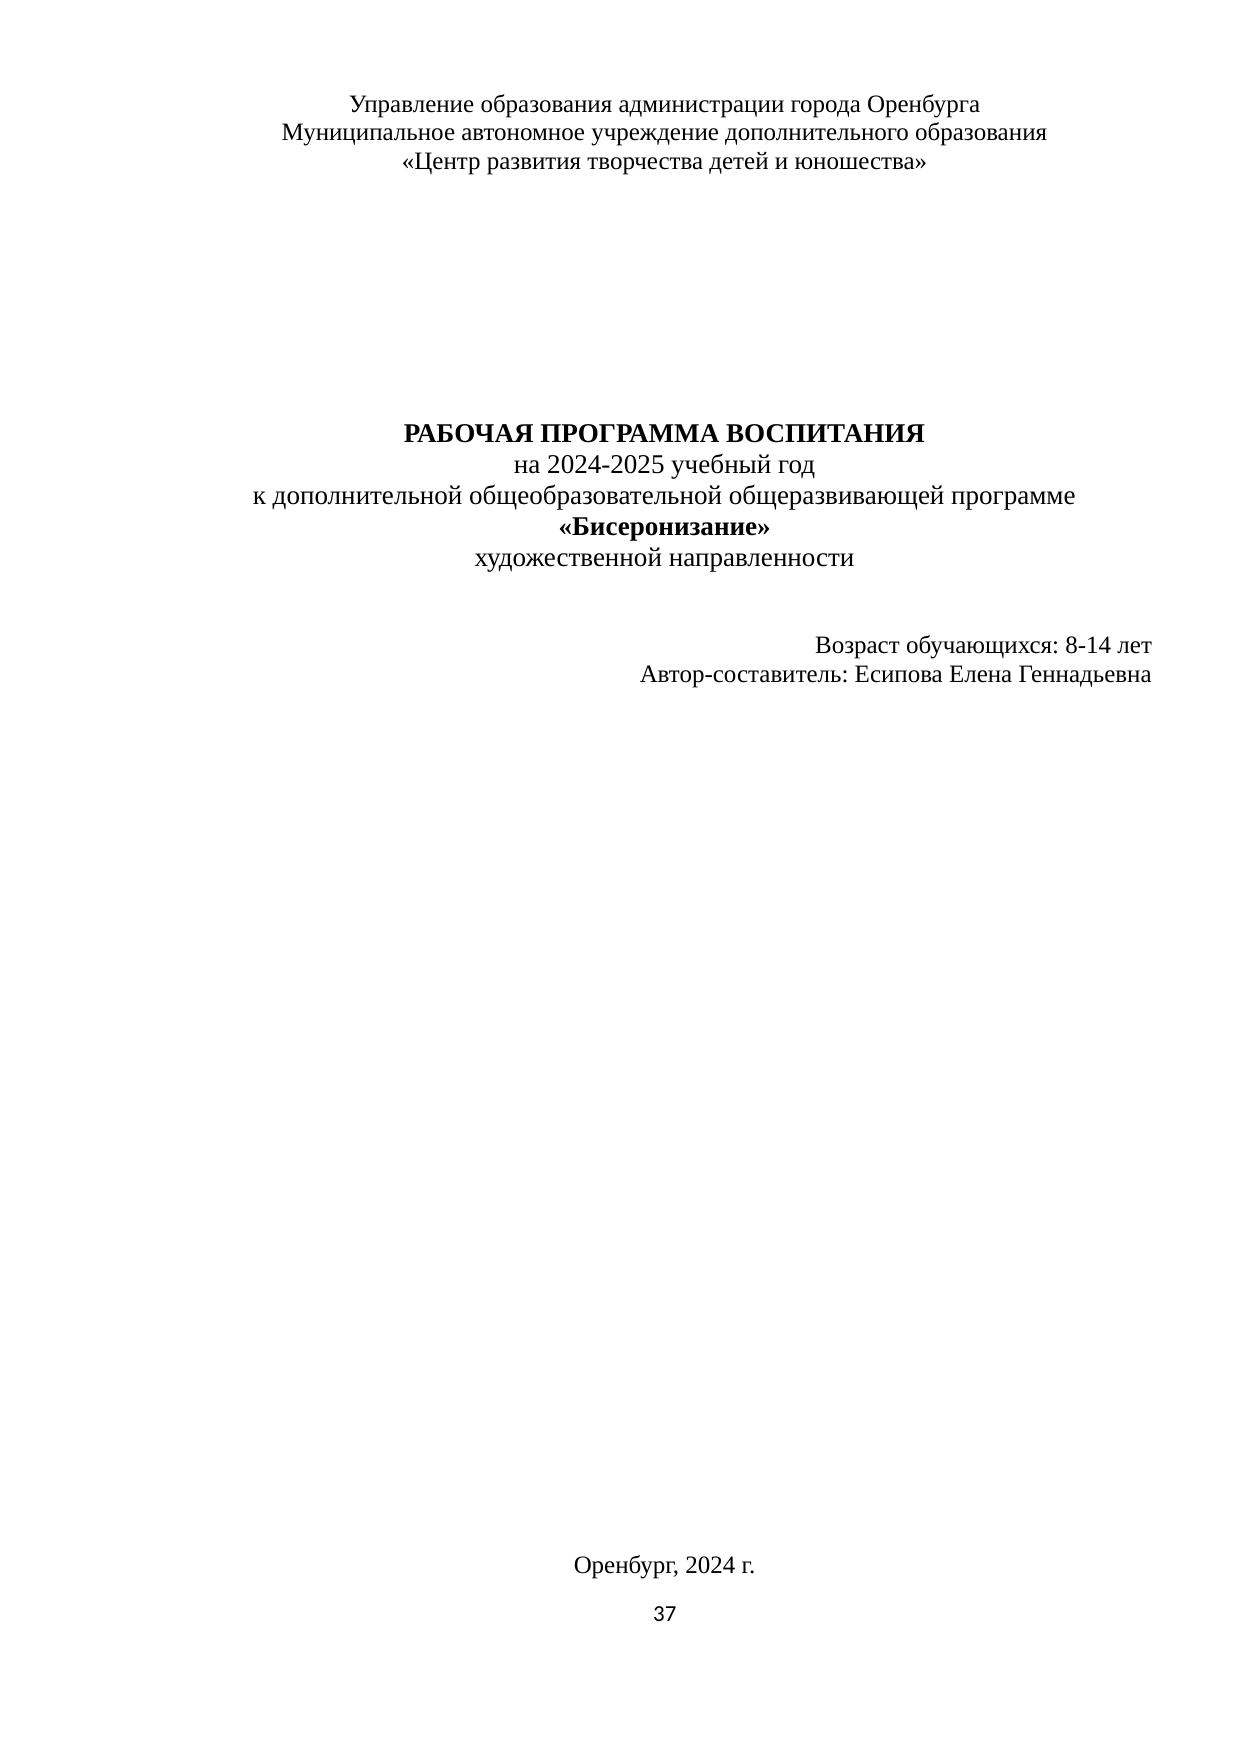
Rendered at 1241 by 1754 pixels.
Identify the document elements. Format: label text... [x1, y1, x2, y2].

text художественной направленности [177, 541, 1152, 573]
text к дополнительной общеобразовательной общеразвивающей программе [177, 479, 1152, 510]
text РАБОЧАЯ ПРОГРАММА ВОСПИТАНИЯ [177, 417, 1152, 448]
text «Центр развития творчества детей и юношества» [177, 146, 1152, 175]
text «Бисеронизание» [177, 510, 1152, 541]
text Возраст обучающихся: 8-14 лет [177, 630, 1152, 659]
text Автор-составитель: Есипова Елена Геннадьевна [177, 659, 1152, 688]
text Оренбург, 2024 г. [177, 1550, 1152, 1579]
text Муниципальное автономное учреждение дополнительного образования [177, 117, 1152, 146]
text на 2024-2025 учебный год [177, 448, 1152, 479]
text Управление образования администрации города Оренбурга [177, 89, 1152, 117]
